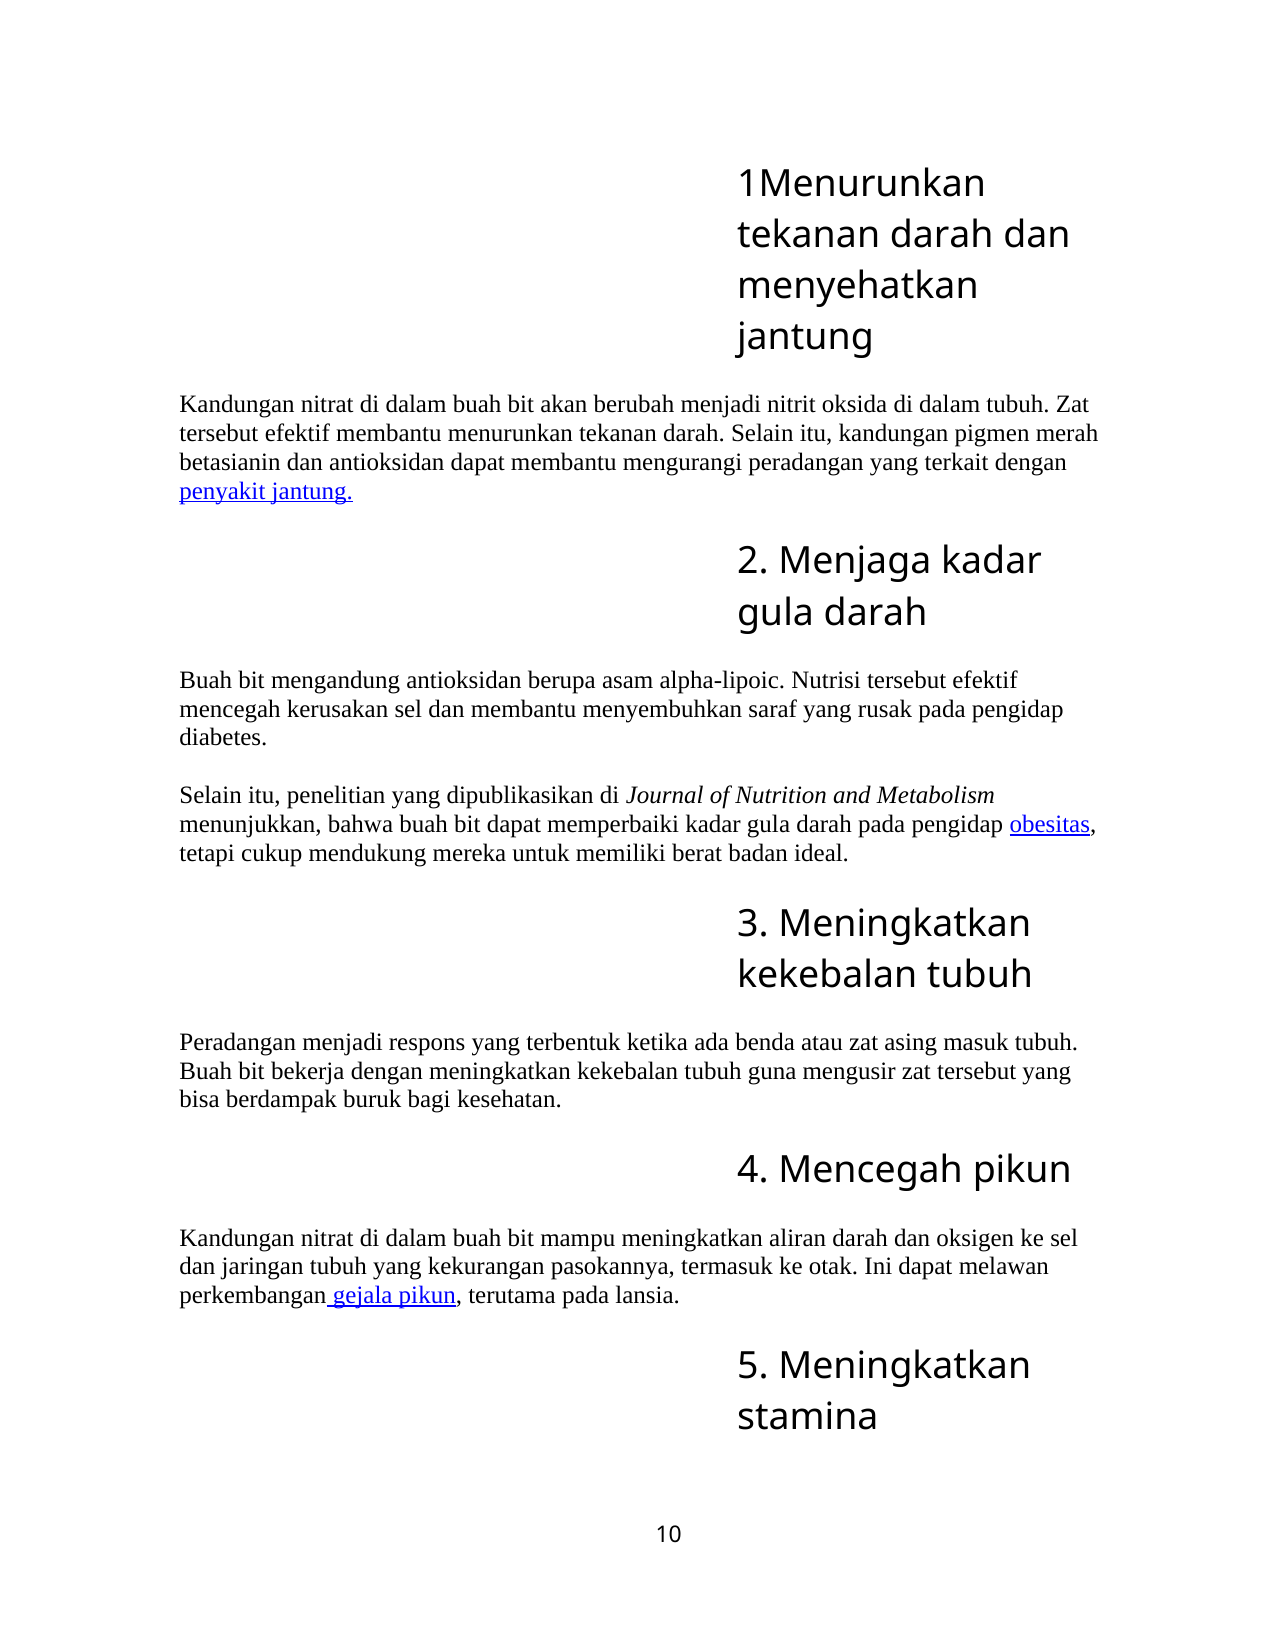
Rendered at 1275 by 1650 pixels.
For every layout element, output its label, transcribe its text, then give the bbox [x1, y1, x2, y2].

subtitle 4. Mencegah pikun [737, 1142, 1110, 1193]
subtitle 1Menurunkan tekanan darah dan menyehatkan jantung [737, 156, 1110, 360]
text Kandungan nitrat di dalam buah bit mampu meningkatkan aliran darah dan oksigen ke sel dan jaringan tubuh yang kekurangan pasokannya, termasuk ke otak. Ini dapat melawan perkembangan gejala pikun, terutama pada lansia. [179, 1223, 1110, 1309]
subtitle 5. Meningkatkan stamina [737, 1338, 1110, 1440]
text Selain itu, penelitian yang dipublikasikan di Journal of Nutrition and Metabolism menunjukkan, bahwa buah bit dapat memperbaiki kadar gula darah pada pengidap obesitas, tetapi cukup mendukung mereka untuk memiliki berat badan ideal. [179, 780, 1110, 867]
text Kandungan nitrat di dalam buah bit akan berubah menjadi nitrit oksida di dalam tubuh. Zat tersebut efektif membantu menurunkan tekanan darah. Selain itu, kandungan pigmen merah betasianin dan antioksidan dapat membantu mengurangi peradangan yang terkait dengan penyakit jantung. [179, 389, 1110, 504]
text Peradangan menjadi respons yang terbentuk ketika ada benda atau zat asing masuk tubuh. Buah bit bekerja dengan meningkatkan kekebalan tubuh guna mengusir zat tersebut yang bisa berdampak buruk bagi kesehatan. [179, 1027, 1110, 1113]
subtitle 3. Meningkatkan kekebalan tubuh [737, 896, 1110, 998]
subtitle 2. Menjaga kadar gula darah [737, 534, 1110, 636]
text Buah bit mengandung antioksidan berupa asam alpha-lipoic. Nutrisi tersebut efektif mencegah kerusakan sel dan membantu menyembuhkan saraf yang rusak pada pengidap diabetes. [179, 665, 1110, 751]
